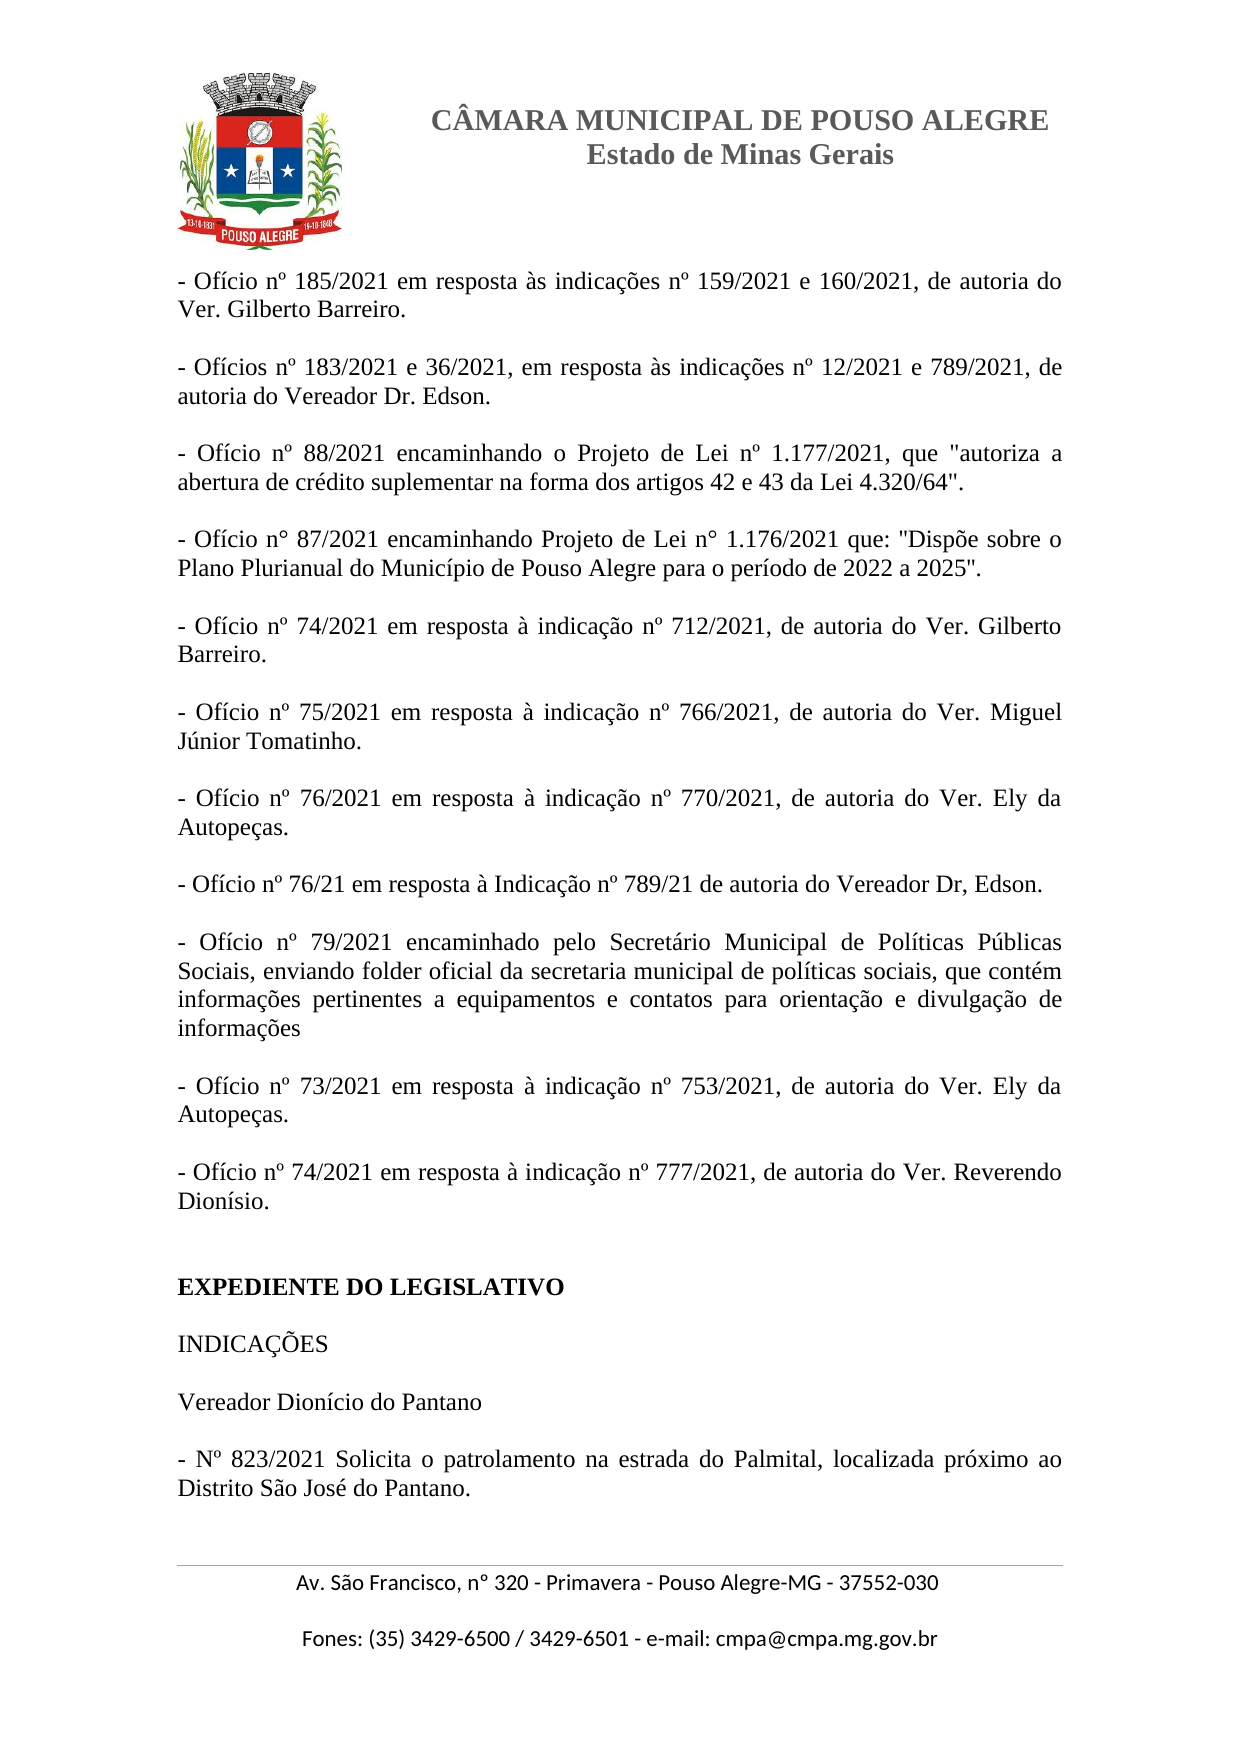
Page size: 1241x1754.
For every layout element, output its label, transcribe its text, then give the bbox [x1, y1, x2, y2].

text - Nº 823/2021 Solicita o patrolamento na estrada do Palmital, localizada próximo ao Distrito São José do Pantano. [177, 1444, 1063, 1502]
text - Ofício nº 76/2021 em resposta à indicação nº 770/2021, de autoria do Ver. Ely da Autopeças. [177, 783, 1063, 841]
text - Ofício nº 76/21 em resposta à Indicação nº 789/21 de autoria do Vereador Dr, Edson. [177, 869, 1063, 898]
text - Ofício nº 74/2021 em resposta à indicação nº 712/2021, de autoria do Ver. Gilberto Barreiro. [177, 611, 1063, 668]
text - Ofício nº 185/2021 em resposta às indicações nº 159/2021 e 160/2021, de autoria do Ver. Gilberto Barreiro. [177, 266, 1063, 323]
text - Ofício nº 88/2021 encaminhando o Projeto de Lei nº 1.177/2021, que "autoriza a abertura de crédito suplementar na forma dos artigos 42 e 43 da Lei 4.320/64". [177, 438, 1063, 496]
text - Ofícios nº 183/2021 e 36/2021, em resposta às indicações nº 12/2021 e 789/2021, de autoria do Vereador Dr. Edson. [177, 352, 1063, 409]
text INDICAÇÕES [177, 1329, 1063, 1358]
text - Ofício nº 79/2021 encaminhado pelo Secretário Municipal de Políticas Públicas Sociais, enviando folder oficial da secretaria municipal de políticas sociais, que contém informações pertinentes a equipamentos e contatos para orientação e divulgação de informações [177, 927, 1063, 1042]
text - Ofício nº 75/2021 em resposta à indicação nº 766/2021, de autoria do Ver. Miguel Júnior Tomatinho. [177, 697, 1063, 754]
picture [177, 73, 342, 250]
text Vereador Dionício do Pantano [177, 1387, 1063, 1416]
text - Ofício n° 87/2021 encaminhando Projeto de Lei n° 1.176/2021 que: ''Dispõe sobre o Plano Plurianual do Município de Pouso Alegre para o período de 2022 a 2025''. [177, 524, 1063, 582]
text EXPEDIENTE DO LEGISLATIVO [177, 1272, 1063, 1301]
text - Ofício nº 74/2021 em resposta à indicação nº 777/2021, de autoria do Ver. Reverendo Dionísio. [177, 1157, 1063, 1214]
text - Ofício nº 73/2021 em resposta à indicação nº 753/2021, de autoria do Ver. Ely da Autopeças. [177, 1071, 1063, 1128]
